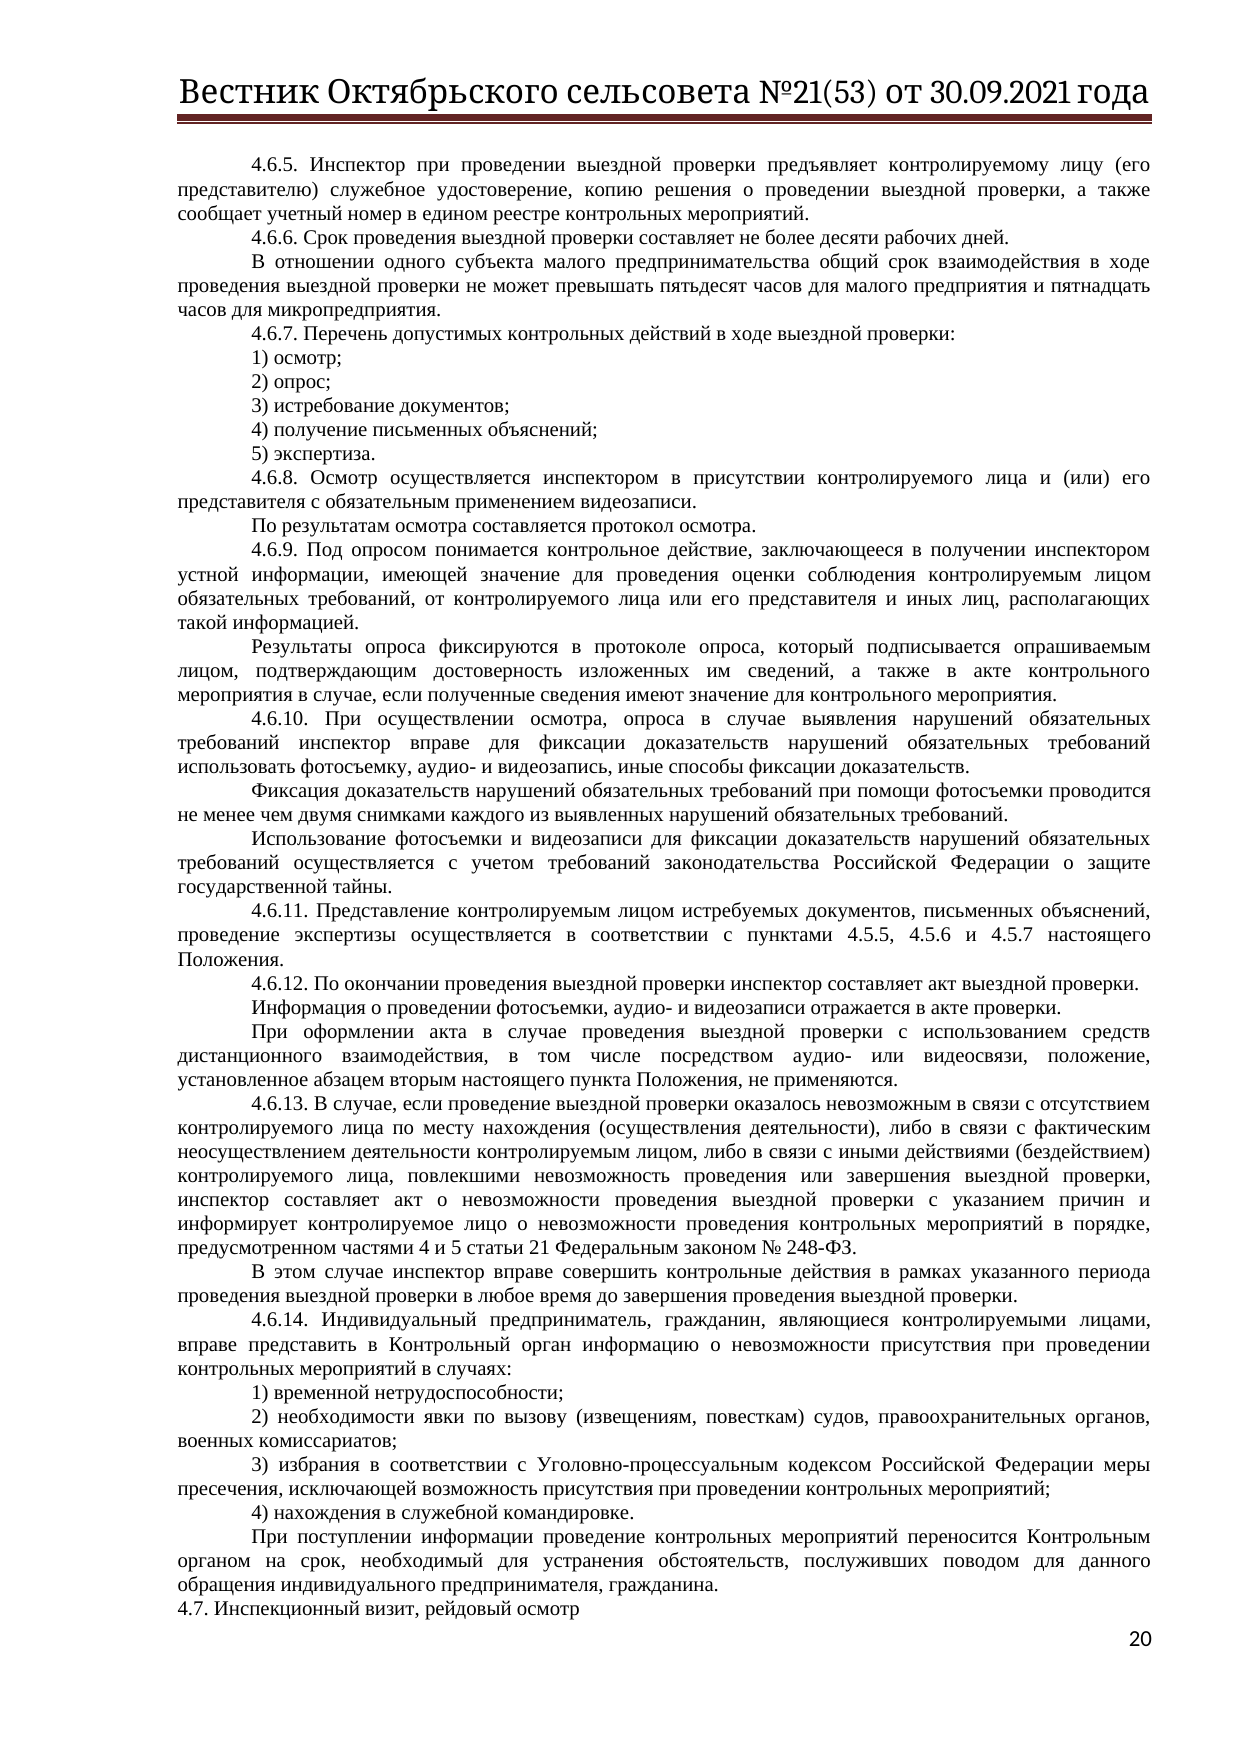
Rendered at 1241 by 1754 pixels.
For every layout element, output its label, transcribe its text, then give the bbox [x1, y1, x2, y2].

text 2) необходимости явки по вызову (извещениям, повесткам) судов, правоохранительных органов, военных комиссариатов; [177, 1404, 1152, 1452]
text 4.6.14. Индивидуальный предприниматель, гражданин, являющиеся контролируемыми лицами, вправе представить в Контрольный орган информацию о невозможности присутствия при проведении контрольных мероприятий в случаях: [177, 1307, 1152, 1379]
text При оформлении акта в случае проведения выездной проверки с использованием средств дистанционного взаимодействия, в том числе посредством аудио- или видеосвязи, положение, установленное абзацем вторым настоящего пункта Положения, не применяются. [177, 1019, 1152, 1091]
text В этом случае инспектор вправе совершить контрольные действия в рамках указанного периода проведения выездной проверки в любое время до завершения проведения выездной проверки. [177, 1259, 1152, 1307]
text По результатам осмотра составляется протокол осмотра. [177, 513, 1152, 537]
text 4.6.13. В случае, если проведение выездной проверки оказалось невозможным в связи с отсутствием контролируемого лица по месту нахождения (осуществления деятельности), либо в связи с фактическим неосуществлением деятельности контролируемым лицом, либо в связи с иными действиями (бездействием) контролируемого лица, повлекшими невозможность проведения или завершения выездной проверки, инспектор составляет акт о невозможности проведения выездной проверки с указанием причин и информирует контролируемое лицо о невозможности проведения контрольных мероприятий в порядке, предусмотренном частями 4 и 5 статьи 21 Федеральным законом № 248-ФЗ. [177, 1091, 1152, 1259]
text 1) временной нетрудоспособности; [177, 1379, 1152, 1404]
text 4.6.5. Инспектор при проведении выездной проверки предъявляет контролируемому лицу (его представителю) служебное удостоверение, копию решения о проведении выездной проверки, а также сообщает учетный номер в едином реестре контрольных мероприятий. [177, 152, 1152, 224]
text 4.6.7. Перечень допустимых контрольных действий в ходе выездной проверки: [177, 321, 1152, 345]
text 4.7. Инспекционный визит, рейдовый осмотр [177, 1596, 1152, 1620]
text Использование фотосъемки и видеозаписи для фиксации доказательств нарушений обязательных требований осуществляется с учетом требований законодательства Российской Федерации о защите государственной тайны. [177, 826, 1152, 898]
text 2) опрос; [177, 369, 1152, 393]
text В отношении одного субъекта малого предпринимательства общий срок взаимодействия в ходе проведения выездной проверки не может превышать пятьдесят часов для малого предприятия и пятнадцать часов для микропредприятия. [177, 249, 1152, 321]
text Фиксация доказательств нарушений обязательных требований при помощи фотосъемки проводится не менее чем двумя снимками каждого из выявленных нарушений обязательных требований. [177, 778, 1152, 826]
text 4.6.9. Под опросом понимается контрольное действие, заключающееся в получении инспектором устной информации, имеющей значение для проведения оценки соблюдения контролируемым лицом обязательных требований, от контролируемого лица или его представителя и иных лиц, располагающих такой информацией. [177, 537, 1152, 634]
text 4.6.8. Осмотр осуществляется инспектором в присутствии контролируемого лица и (или) его представителя с обязательным применением видеозаписи. [177, 465, 1152, 513]
text 4.6.11. Представление контролируемым лицом истребуемых документов, письменных объяснений, проведение экспертизы осуществляется в соответствии с пунктами 4.5.5, 4.5.6 и 4.5.7 настоящего Положения. [177, 898, 1152, 971]
text 4.6.10. При осуществлении осмотра, опроса в случае выявления нарушений обязательных требований инспектор вправе для фиксации доказательств нарушений обязательных требований использовать фотосъемку, аудио- и видеозапись, иные способы фиксации доказательств. [177, 706, 1152, 778]
text 4.6.6. Срок проведения выездной проверки составляет не более десяти рабочих дней. [177, 224, 1152, 249]
text 1) осмотр; [177, 345, 1152, 369]
text При поступлении информации проведение контрольных мероприятий переносится Контрольным органом на срок, необходимый для устранения обстоятельств, послуживших поводом для данного обращения индивидуального предпринимателя, гражданина. [177, 1524, 1152, 1596]
text 4.6.12. По окончании проведения выездной проверки инспектор составляет акт выездной проверки. [177, 971, 1152, 994]
text 3) истребование документов; [177, 393, 1152, 417]
text Результаты опроса фиксируются в протоколе опроса, который подписывается опрашиваемым лицом, подтверждающим достоверность изложенных им сведений, а также в акте контрольного мероприятия в случае, если полученные сведения имеют значение для контрольного мероприятия. [177, 634, 1152, 706]
text Информация о проведении фотосъемки, аудио- и видеозаписи отражается в акте проверки. [177, 994, 1152, 1019]
text 4) нахождения в служебной командировке. [177, 1500, 1152, 1524]
text 5) экспертиза. [177, 441, 1152, 465]
text 3) избрания в соответствии с Уголовно-процессуальным кодексом Российской Федерации меры пресечения, исключающей возможность присутствия при проведении контрольных мероприятий; [177, 1452, 1152, 1500]
text 4) получение письменных объяснений; [177, 417, 1152, 441]
